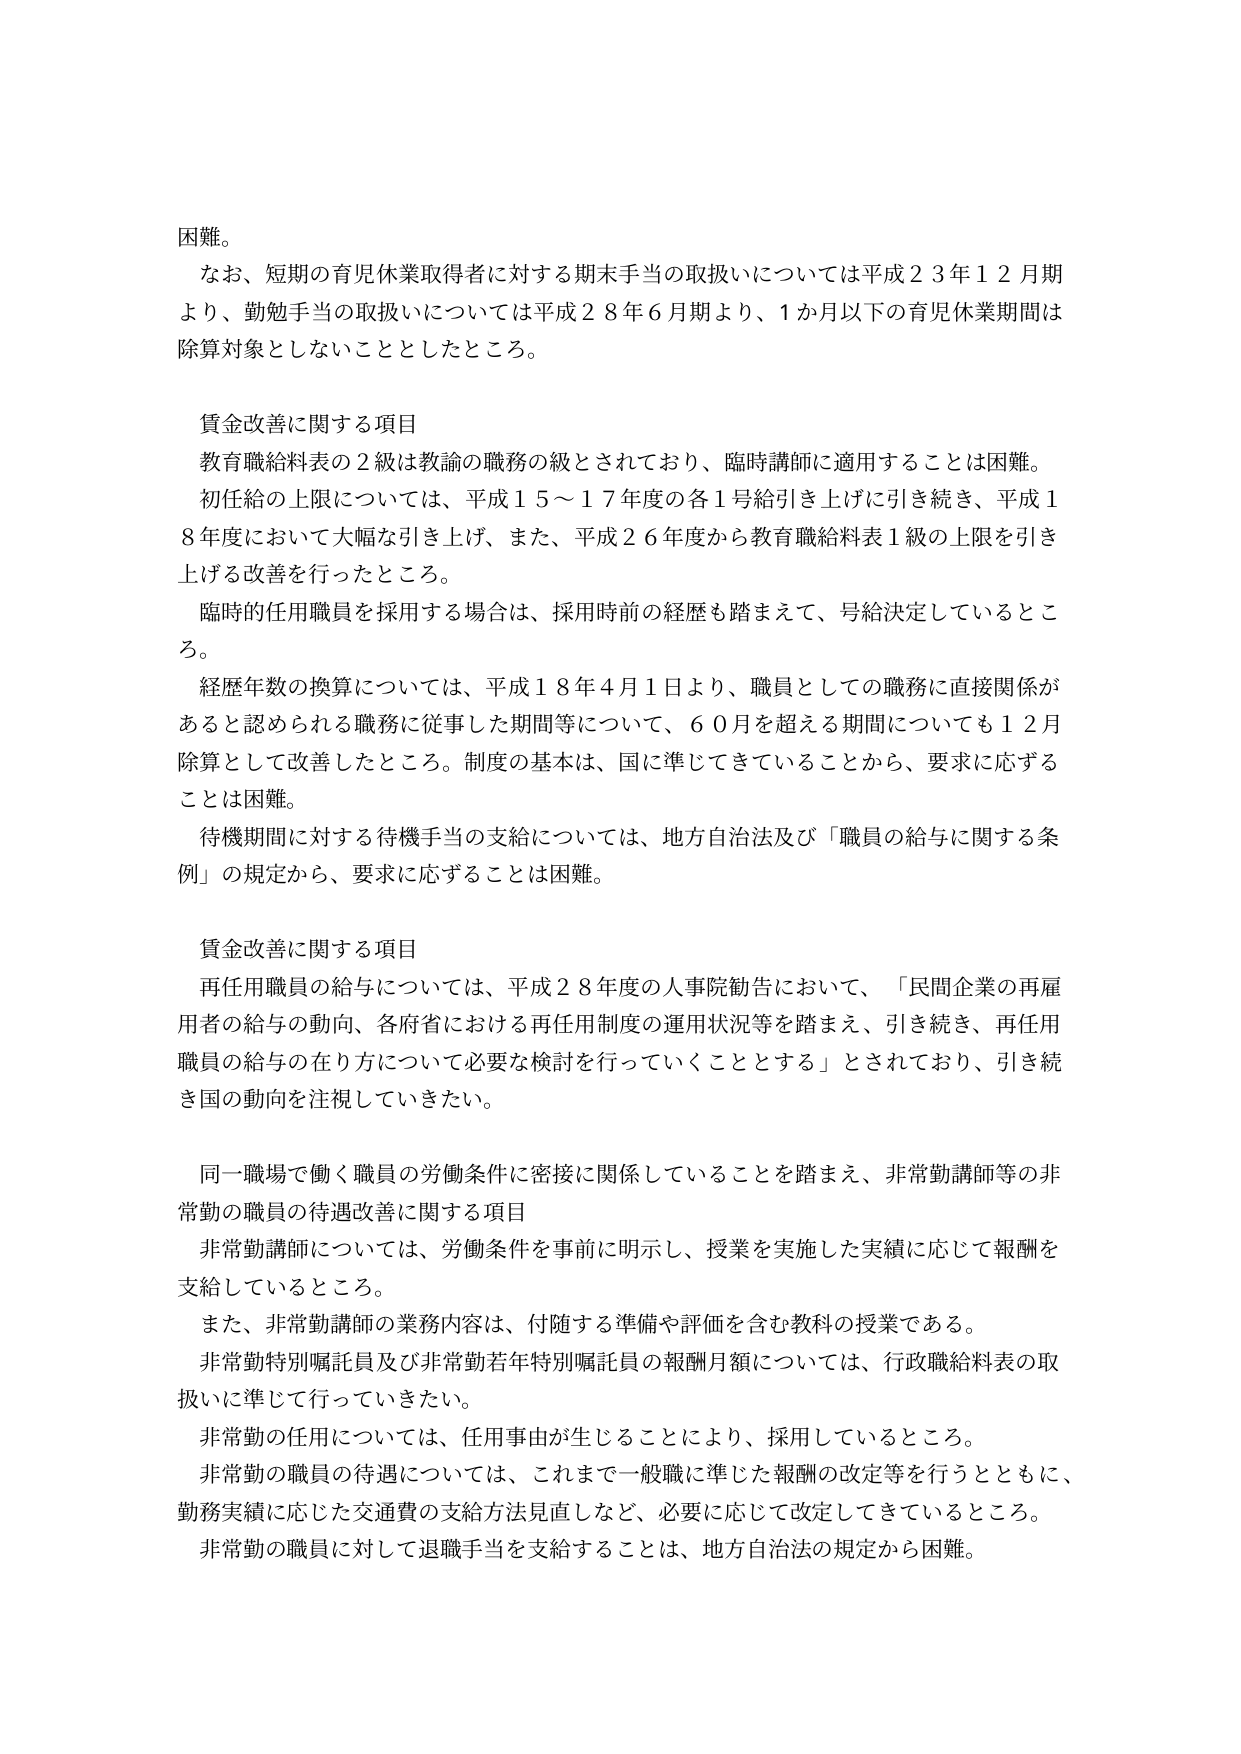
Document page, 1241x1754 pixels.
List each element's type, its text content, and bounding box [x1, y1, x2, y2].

text 非常勤の職員に対して退職手当を支給することは、地方自治法の規定から困難。 [177, 1529, 1063, 1567]
text 賃金改善に関する項目 [177, 404, 1063, 442]
text 同一職場で働く職員の労働条件に密接に関係していることを踏まえ、非常勤講師等の非常勤の職員の待遇改善に関する項目 [177, 1154, 1063, 1229]
text 非常勤の任用については、任用事由が生じることにより、採用しているところ。 [177, 1417, 1063, 1454]
text 臨時的任用職員を採用する場合は、採用時前の経歴も踏まえて、号給決定しているところ。 [177, 592, 1063, 667]
text 初任給の上限については、平成１５～１７年度の各１号給引き上げに引き続き、平成１８年度において大幅な引き上げ、また、平成２６年度から教育職給料表１級の上限を引き上げる改善を行ったところ。 [177, 479, 1063, 592]
text 非常勤の職員の待遇については、これまで一般職に準じた報酬の改定等を行うとともに、勤務実績に応じた交通費の支給方法見直しなど、必要に応じて改定してきているところ。 [177, 1454, 1063, 1529]
text 待機期間に対する待機手当の支給については、地方自治法及び「職員の給与に関する条例」の規定から、要求に応ずることは困難。 [177, 817, 1063, 892]
text 賃金改善に関する項目 [177, 929, 1063, 967]
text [177, 217, 1063, 254]
text 非常勤講師については、労働条件を事前に明示し、授業を実施した実績に応じて報酬を支給しているところ。 [177, 1229, 1063, 1304]
text また、非常勤講師の業務内容は、付随する準備や評価を含む教科の授業である。 [177, 1304, 1063, 1342]
text 再任用職員の給与については、平成２８年度の人事院勧告において、「民間企業の再雇用者の給与の動向、各府省における再任用制度の運用状況等を踏まえ、引き続き、再任用職員の給与の在り方について必要な検討を行っていくこととする」とされており、引き続き国の動向を注視していきたい。 [177, 967, 1063, 1117]
text 経歴年数の換算については、平成１８年４月１日より、職員としての職務に直接関係があると認められる職務に従事した期間等について、６０月を超える期間についても１２月除算として改善したところ。制度の基本は、国に準じてきていることから、要求に応ずることは困難。 [177, 667, 1063, 817]
text 教育職給料表の２級は教諭の職務の級とされており、臨時講師に適用することは困難。 [177, 442, 1063, 479]
text 非常勤特別嘱託員及び非常勤若年特別嘱託員の報酬月額については、行政職給料表の取扱いに準じて行っていきたい。 [177, 1342, 1063, 1417]
text なお、短期の育児休業取得者に対する期末手当の取扱いについては平成２３年１２月期より、勤勉手当の取扱いについては平成２８年６月期より、1か月以下の育児休業期間は除算対象としないこととしたところ。 [177, 254, 1063, 367]
